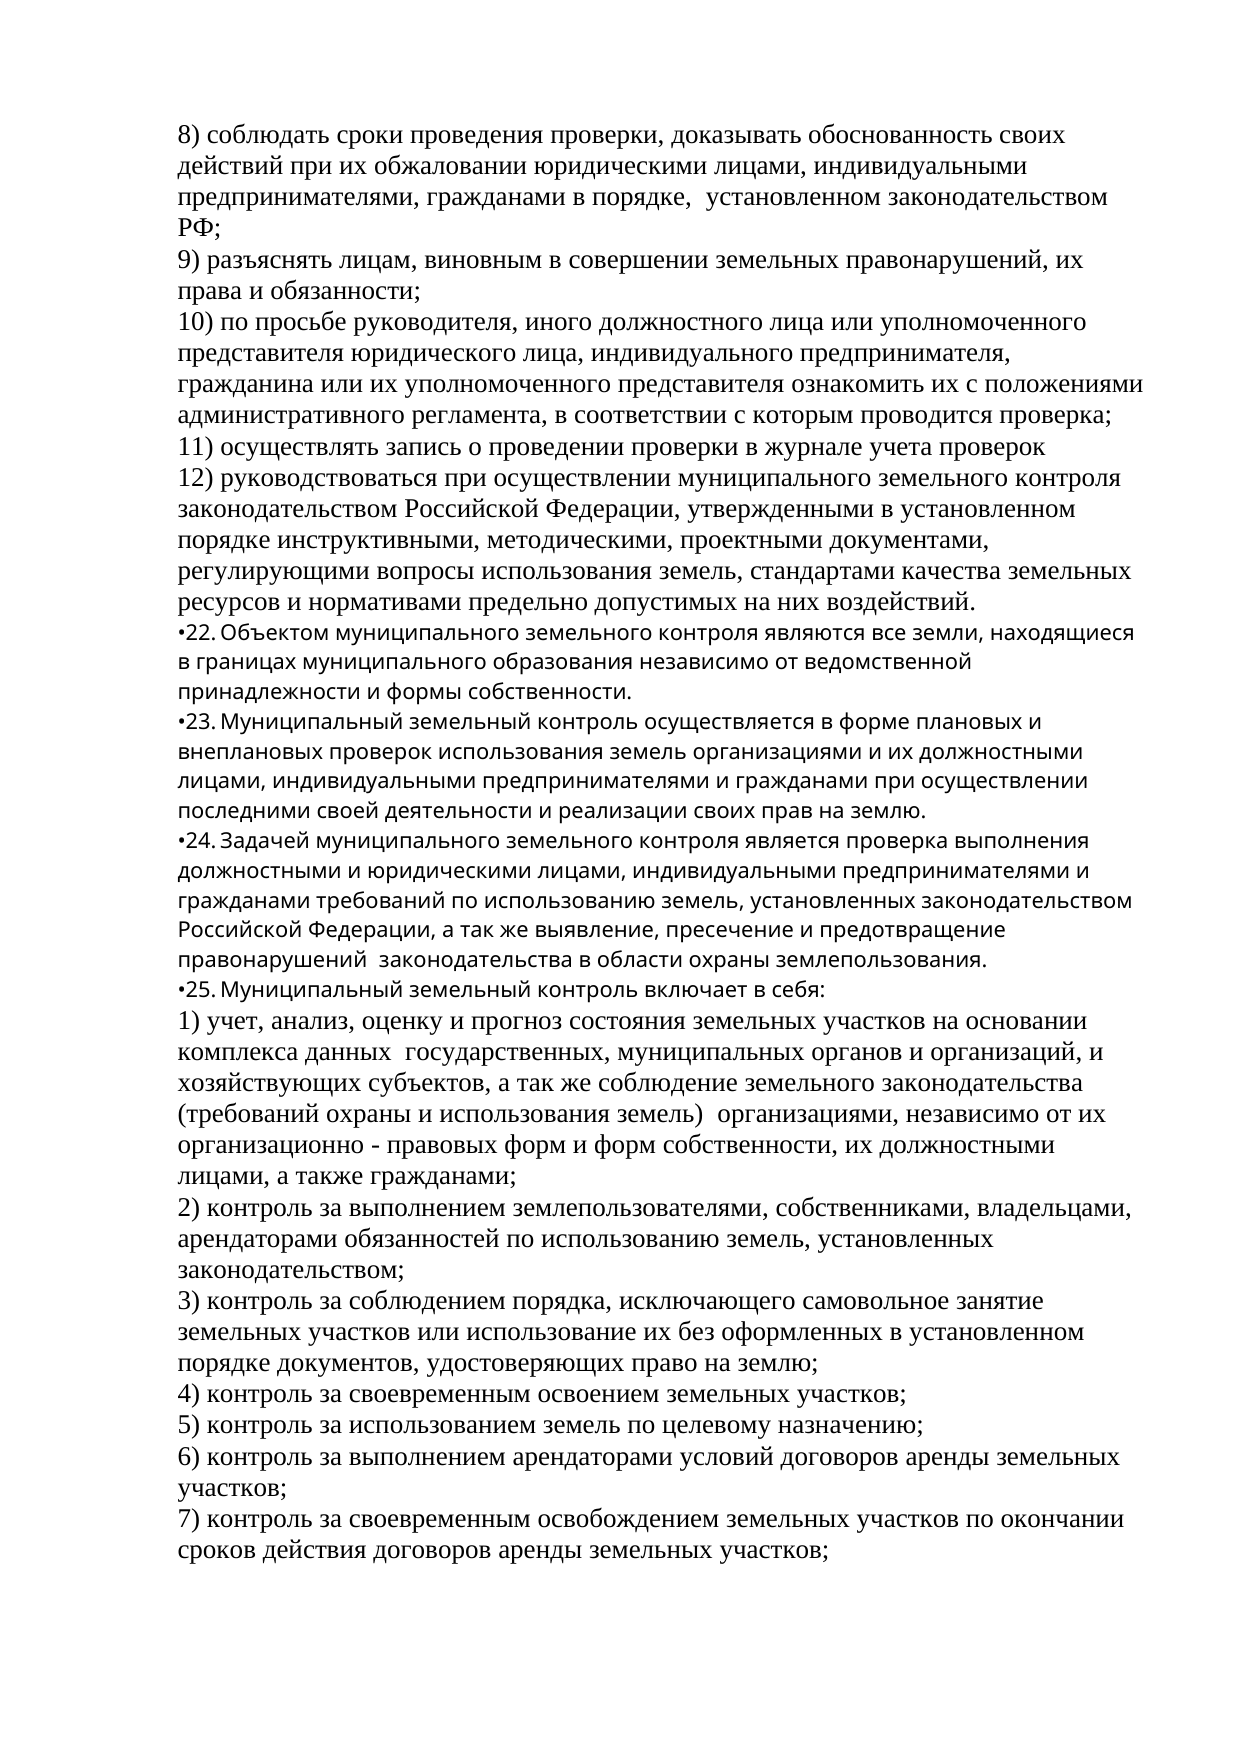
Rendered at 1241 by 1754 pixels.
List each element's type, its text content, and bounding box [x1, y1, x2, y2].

text •23. Муниципальный земельный контроль осуществляется в форме плановых и внеплановых проверок использования земель организациями и их должностными лицами, индивидуальными предпринимателями и гражданами при осуществлении последними своей деятельности и реализации своих прав на землю. [177, 706, 1152, 825]
text •25. Муниципальный земельный контроль включает в себя: [177, 974, 1152, 1004]
text 1) учет, анализ, оценку и прогноз состояния земельных участков на основании комплекса данных государственных, муниципальных органов и организаций, и хозяйствующих субъектов, а так же соблюдение земельного законодательства (требований охраны и использования земель) организациями, независимо от их организационно - правовых форм и форм собственности, их должностными лицами, а также гражданами; [177, 1004, 1152, 1191]
text 5) контроль за использованием земель по целевому назначению; [177, 1409, 1152, 1440]
text 6) контроль за выполнением арендаторами условий договоров аренды земельных участков; [177, 1440, 1152, 1502]
text •22. Объектом муниципального земельного контроля являются все земли, находящиеся в границах муниципального образования независимо от ведомственной принадлежности и формы собственности. [177, 616, 1152, 706]
text 11) осуществлять запись о проведении проверки в журнале учета проверок [177, 429, 1152, 461]
text 7) контроль за своевременным освобождением земельных участков по окончании сроков действия договоров аренды земельных участков; [177, 1502, 1152, 1564]
text 10) по просьбе руководителя, иного должностного лица или уполномоченного представителя юридического лица, индивидуального предпринимателя, гражданина или их уполномоченного представителя ознакомить их с положениями административного регламента, в соответствии с которым проводится проверка; [177, 305, 1152, 429]
text •24. Задачей муниципального земельного контроля является проверка выполнения должностными и юридическими лицами, индивидуальными предпринимателями и гражданами требований по использованию земель, установленных законодательством Российской Федерации, а так же выявление, пресечение и предотвращение правонарушений законодательства в области охраны землепользования. [177, 825, 1152, 974]
text 8) соблюдать сроки проведения проверки, доказывать обоснованность своих действий при их обжаловании юридическими лицами, индивидуальными предпринимателями, гражданами в порядке, установленном законодательством РФ; [177, 118, 1152, 243]
text 9) разъяснять лицам, виновным в совершении земельных правонарушений, их права и обязанности; [177, 243, 1152, 305]
text 4) контроль за своевременным освоением земельных участков; [177, 1377, 1152, 1409]
text 2) контроль за выполнением землепользователями, собственниками, владельцами, арендаторами обязанностей по использованию земель, установленных законодательством; [177, 1191, 1152, 1284]
text 12) руководствоваться при осуществлении муниципального земельного контроля законодательством Российской Федерации, утвержденными в установленном порядке инструктивными, методическими, проектными документами, регулирующими вопросы использования земель, стандартами качества земельных ресурсов и нормативами предельно допустимых на них воздействий. [177, 461, 1152, 616]
text 3) контроль за соблюдением порядка, исключающего самовольное занятие земельных участков или использование их без оформленных в установленном порядке документов, удостоверяющих право на землю; [177, 1284, 1152, 1377]
